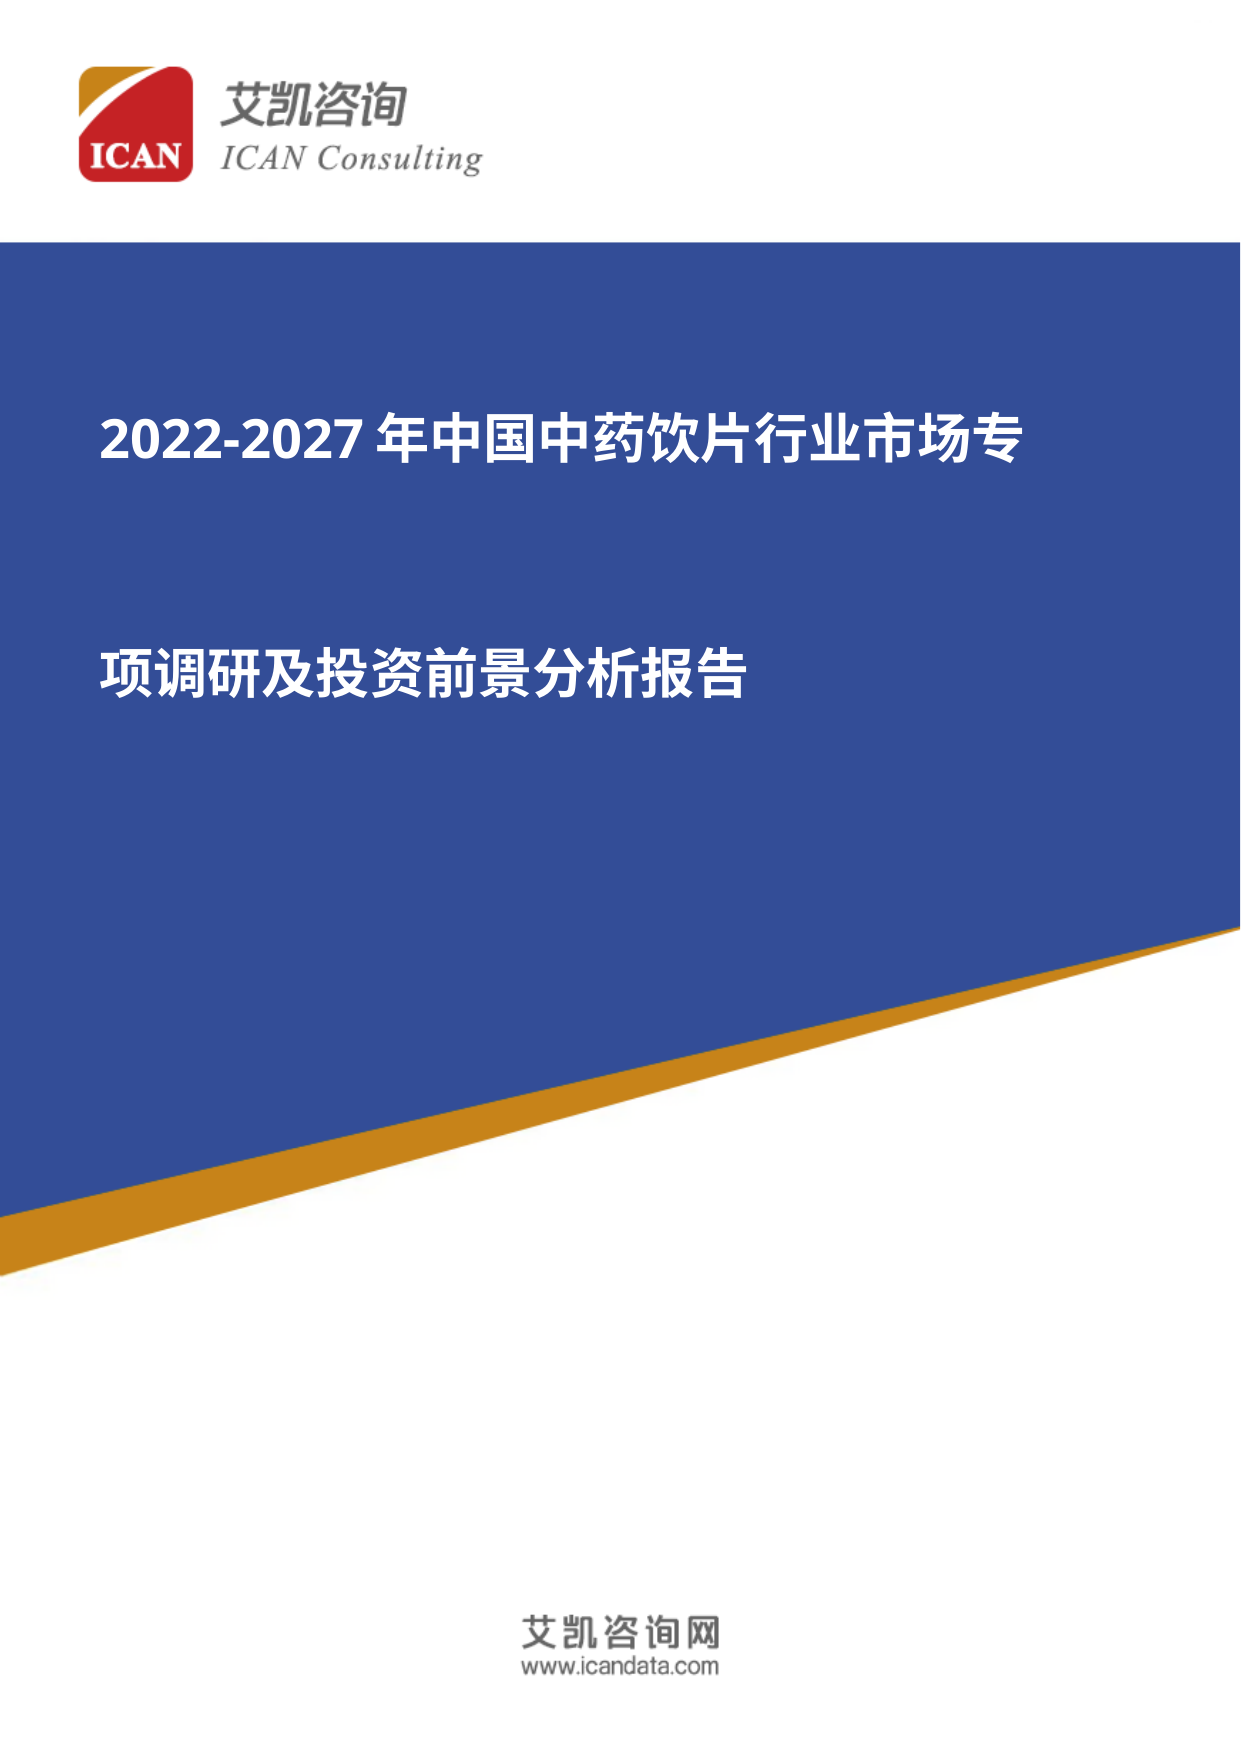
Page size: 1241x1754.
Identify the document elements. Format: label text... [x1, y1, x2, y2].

subtitle 2022-2027年中国中药饮片行业市场专项调研及投资前景分析报告 [99, 386, 1053, 718]
picture [0, 5, 1241, 1754]
